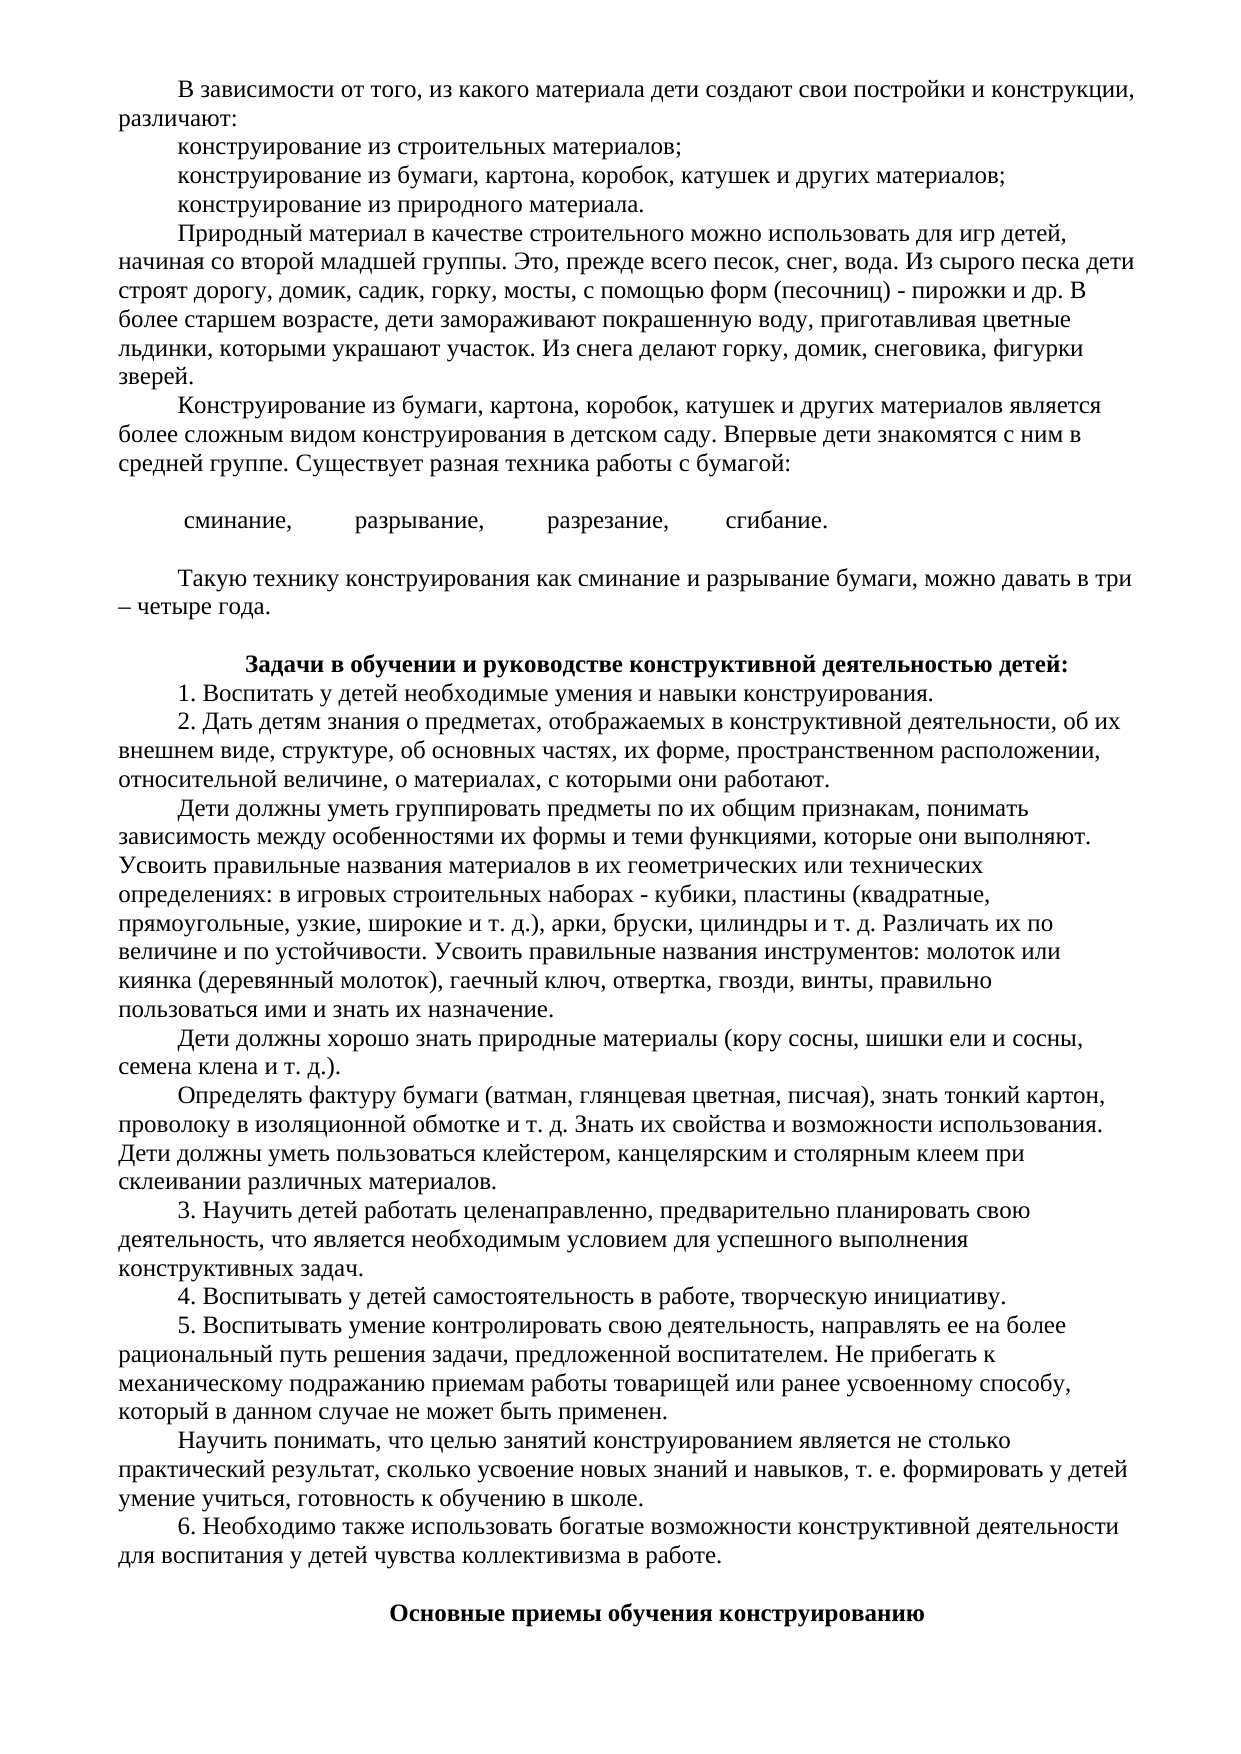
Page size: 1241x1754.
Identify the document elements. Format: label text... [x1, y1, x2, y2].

text сминание, разрывание, разрезание, сгибание. [118, 505, 1137, 534]
text Дети должны уметь группировать предметы по их общим признакам, понимать зависимость между особенностями их формы и теми функциями, которые они выполняют. Усвоить правильные названия материалов в их геометрических или технических определениях: в игровых строительных наборах - кубики, пластины (квадратные, прямоугольные, узкие, широкие и т. д.), арки, бруски, цилиндры и т. д. Различать их по величине и по устойчивости. Усвоить правильные названия инструментов: молоток или киянка (деревянный молоток), гаечный ключ, отвертка, гвозди, винты, правильно пользоваться ими и знать их назначение. [118, 793, 1137, 1023]
text конструирование из бумаги, картона, коробок, катушек и других материалов; [118, 160, 1137, 189]
text Задачи в обучении и руководстве конструктивной деятельностью детей: [118, 649, 1137, 678]
text Определять фактуру бумаги (ватман, глянцевая цветная, писчая), знать тонкий картон, проволоку в изоляционной обмотке и т. д. Знать их свойства и возможности использования. Дети должны уметь пользоваться клейстером, канцелярским и столярным клеем при склеивании различных материалов. [118, 1080, 1137, 1195]
text Основные приемы обучения конструированию [118, 1598, 1137, 1626]
text Такую технику конструирования как сминание и разрывание бумаги, можно давать в три – четыре года. [118, 563, 1137, 620]
text 4. Воспитывать у детей самостоятельность в работе, творческую инициативу. [118, 1281, 1137, 1310]
text В зависимости от того, из какого материала дети создают свои постройки и конструкции, различают: [118, 74, 1137, 131]
text Дети должны хорошо знать природные материалы (кору сосны, шишки ели и сосны, семена клена и т. д.). [118, 1023, 1137, 1080]
text 2. Дать детям знания о предметах, отображаемых в конструктивной деятельности, об их внешнем виде, структуре, об основных частях, их форме, пространственном расположении, относительной величине, о материалах, с которыми они работают. [118, 706, 1137, 793]
text конструирование из природного материала. [118, 189, 1137, 218]
text Научить понимать, что целью занятий конструированием является не столько практический результат, сколько усвоение новых знаний и навыков, т. е. формировать у детей умение учиться, готовность к обучению в школе. [118, 1425, 1137, 1511]
text 3. Научить детей работать целенаправленно, предварительно планировать свою деятельность, что является необходимым условием для успешного выполнения конструктивных задач. [118, 1195, 1137, 1281]
text 1. Воспитать у детей необходимые умения и навыки конструирования. [118, 678, 1137, 706]
text конструирование из строительных материалов; [118, 131, 1137, 160]
text Природный материал в качестве строительного можно использовать для игр детей, начиная со второй младшей группы. Это, прежде всего песок, снег, вода. Из сырого песка дети строят дорогу, домик, садик, горку, мосты, с помощью форм (песочниц) - пирожки и др. В более старшем возрасте, дети замораживают покрашенную воду, приготавливая цветные льдинки, которыми украшают участок. Из снега делают горку, домик, снеговика, фигурки зверей. [118, 218, 1137, 390]
text 6. Необходимо также использовать богатые возможности конструктивной деятельности для воспитания у детей чувства коллективизма в работе. [118, 1511, 1137, 1569]
text Конструирование из бумаги, картона, коробок, катушек и других материалов является более сложным видом конструирования в детском саду. Впервые дети знакомятся с ним в средней группе. Существует разная техника работы с бумагой: [118, 390, 1137, 476]
text 5. Воспитывать умение контролировать свою деятельность, направлять ее на более рациональный путь решения задачи, предложенной воспитателем. Не прибегать к механическому подражанию приемам работы товарищей или ранее усвоенному способу, который в данном случае не может быть применен. [118, 1310, 1137, 1425]
